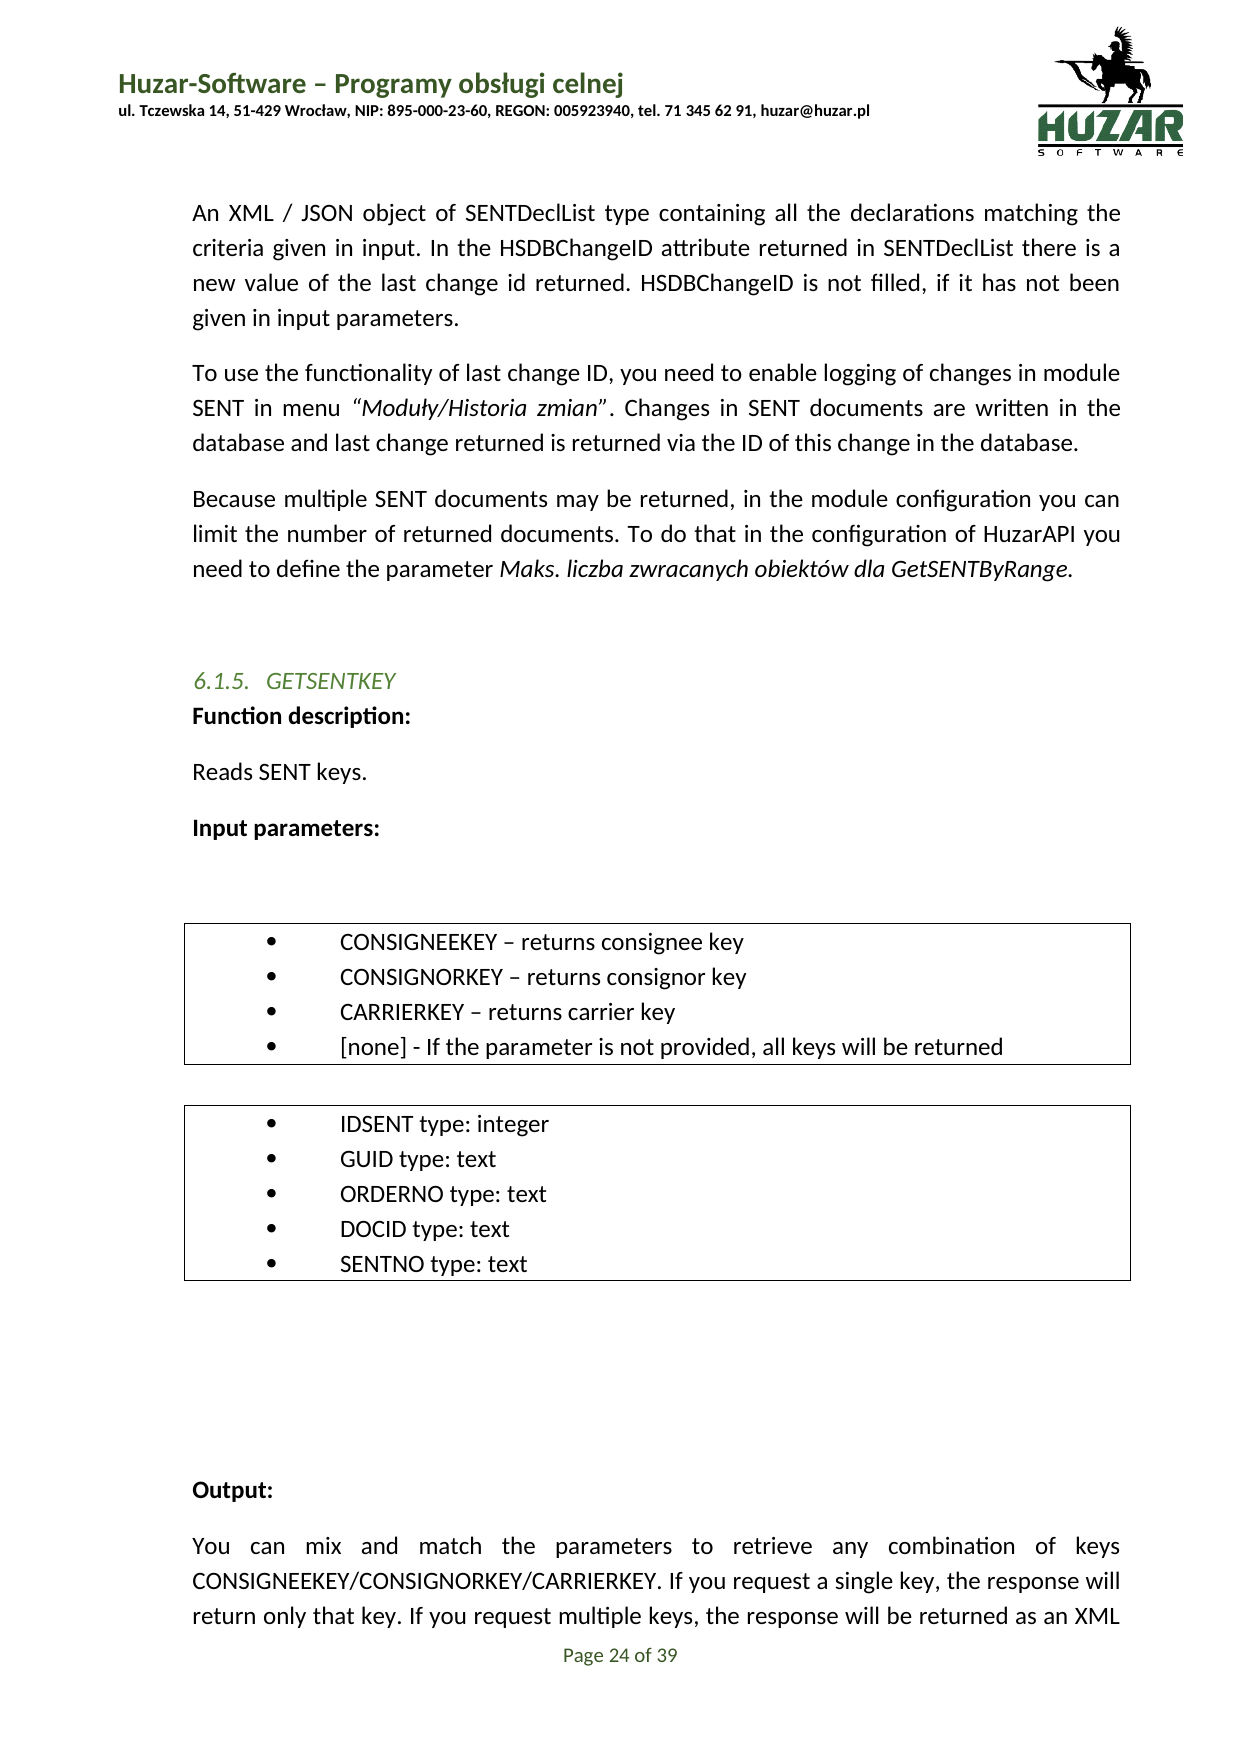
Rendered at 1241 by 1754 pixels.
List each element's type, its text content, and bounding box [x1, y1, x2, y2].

list CONSIGNEEKEY – returns consignee key [185, 924, 1130, 957]
list ORDERNO type: text [185, 1174, 1130, 1208]
list CARRIERKEY – returns carrier key [185, 993, 1130, 1027]
text Reads SENT keys. [192, 756, 1122, 786]
text An XML / JSON object of SENTDeclList type containing all the declarations matching the criteria given in input. In the HSDBChangeID attribute returned in SENTDeclList there is a new value of the last change id returned. HSDBChangeID is not filled, if it has not been given in input parameters. [192, 197, 1122, 332]
subtitle GETSENTKEY [193, 665, 1122, 696]
text Function description: [118, 700, 1122, 731]
list DOCID type: text [185, 1209, 1130, 1243]
text To use the functionality of last change ID, you need to enable logging of changes in module SENT in menu “Moduły/Historia zmian”. Changes in SENT documents are written in the database and last change returned is returned via the ID of this change in the database. [192, 357, 1122, 458]
list [none] - If the parameter is not provided, all keys will be returned [185, 1028, 1130, 1064]
list GUID type: text [185, 1139, 1130, 1173]
text Input parameters: [118, 812, 1122, 842]
list CONSIGNORKEY – returns consignor key [185, 958, 1130, 992]
text Output: [118, 1474, 1122, 1505]
text Because multiple SENT documents may be returned, in the module configuration you can limit the number of returned documents. To do that in the configuration of HuzarAPI you need to define the parameter Maks. liczba zwracanych obiektów dla GetSENTByRange. [192, 483, 1122, 584]
list IDSENT type: integer [185, 1106, 1130, 1138]
picture [1038, 18, 1184, 164]
list SENTNO type: text [185, 1244, 1130, 1280]
